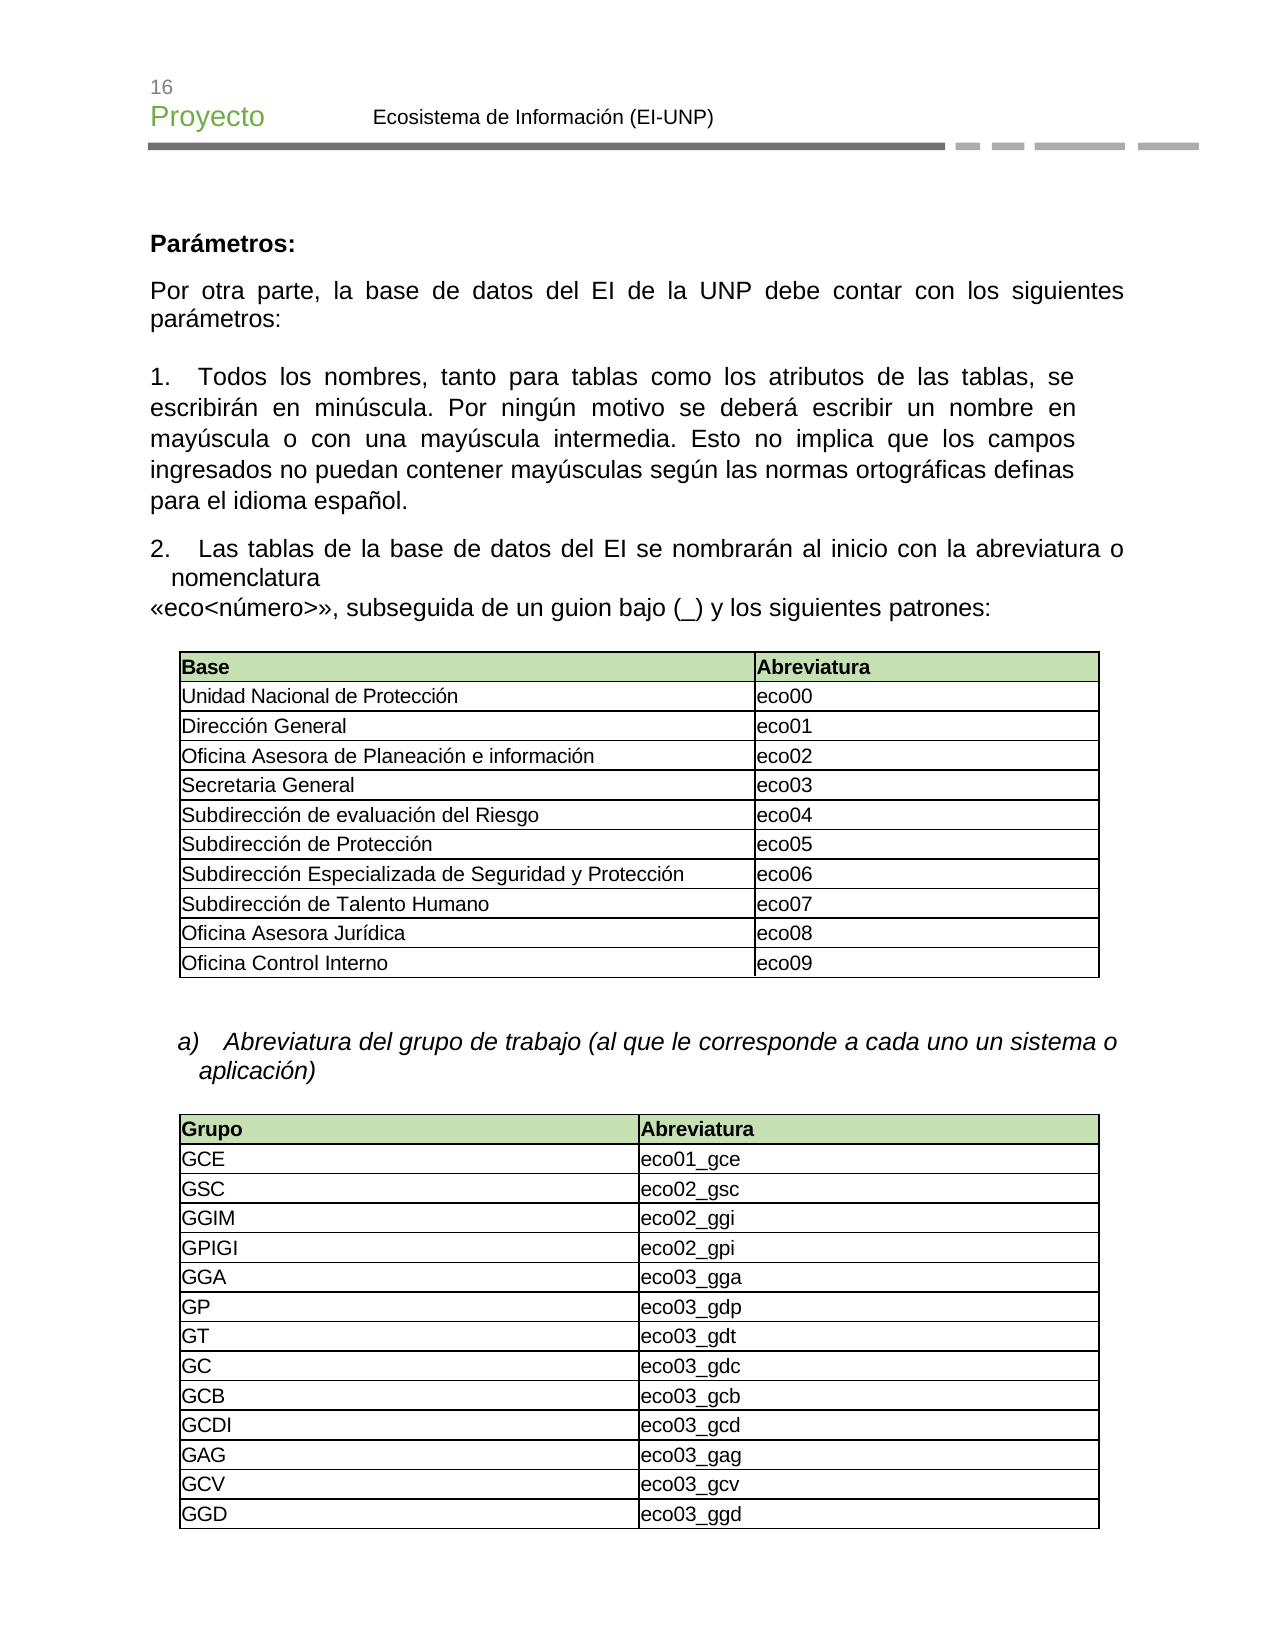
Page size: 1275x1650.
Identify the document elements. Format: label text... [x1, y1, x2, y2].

table_cell eco08 [756, 919, 1098, 947]
list Abreviatura del grupo de trabajo (al que le corresponde a cada uno un sistema o aplicación) [177, 1027, 1125, 1084]
list Todos los nombres, tanto para tablas como los atributos de las tablas, se escribirán en minúscula. Por ningún motivo se deberá escribir un nombre en mayúscula o con una mayúscula intermedia. Esto no implica que los campos ingresados no puedan contener mayúsculas según las normas ortográficas definas para el idioma español. [150, 362, 1076, 515]
table_header Abreviatura [640, 1115, 1098, 1143]
table_header Abreviatura [756, 653, 1098, 681]
table_cell eco07 [756, 889, 1098, 917]
table_cell eco02_gsc [640, 1174, 1098, 1202]
table_cell eco00 [756, 682, 1098, 710]
table_cell Oficina Control Interno [181, 948, 754, 976]
table_cell eco04 [756, 801, 1098, 828]
table_cell GCDI [181, 1411, 638, 1439]
text Por otra parte, la base de datos del EI de la UNP debe contar con los siguientes parámetros: [150, 276, 1125, 333]
table_cell GGIM [181, 1204, 638, 1232]
table_cell GCV [181, 1470, 638, 1498]
table_header Grupo [181, 1115, 638, 1143]
table_cell Subdirección de evaluación del Riesgo [181, 801, 754, 828]
table_cell GSC [181, 1174, 638, 1202]
table_cell eco03 [756, 771, 1098, 799]
text Parámetros: [150, 229, 1125, 258]
table_cell GGA [181, 1263, 638, 1291]
table_header Base [181, 653, 754, 681]
table_cell Oficina Asesora Jurídica [181, 919, 754, 947]
table_cell eco03_gag [640, 1441, 1098, 1468]
table_cell Dirección General [181, 712, 754, 740]
table_cell GCE [181, 1145, 638, 1173]
table_cell eco03_gdc [640, 1352, 1098, 1380]
table_cell eco03_ggd [640, 1500, 1098, 1528]
table_cell eco03_gga [640, 1263, 1098, 1291]
table_cell eco06 [756, 860, 1098, 888]
table_cell eco03_gcv [640, 1470, 1098, 1498]
table_cell Subdirección de Talento Humano [181, 889, 754, 917]
table_cell GC [181, 1352, 638, 1380]
table_cell Subdirección Especializada de Seguridad y Protección [181, 860, 754, 888]
text «eco<número>», subseguida de un guion bajo (_) y los siguientes patrones: [150, 593, 1125, 622]
table_cell GAG [181, 1441, 638, 1468]
table_cell Unidad Nacional de Protección [181, 682, 754, 710]
table_cell eco01 [756, 712, 1098, 740]
table_cell GGD [181, 1500, 638, 1528]
table_cell eco02 [756, 741, 1098, 769]
table_cell eco03_gcb [640, 1381, 1098, 1409]
table_cell eco02_ggi [640, 1204, 1098, 1232]
table_cell eco09 [756, 948, 1098, 976]
list Las tablas de la base de datos del EI se nombrarán al inicio con la abreviatura o nomenclatura [150, 534, 1125, 591]
table_cell GT [181, 1322, 638, 1350]
table_cell GP [181, 1293, 638, 1321]
table_cell Secretaria General [181, 771, 754, 799]
table_cell eco03_gdt [640, 1322, 1098, 1350]
table_cell Subdirección de Protección [181, 830, 754, 858]
table_cell eco05 [756, 830, 1098, 858]
table_cell eco03_gcd [640, 1411, 1098, 1439]
table_cell GCB [181, 1381, 638, 1409]
table_cell eco03_gdp [640, 1293, 1098, 1321]
table_cell Oficina Asesora de Planeación e información [181, 741, 754, 769]
table_cell eco01_gce [640, 1145, 1098, 1173]
table_cell GPIGI [181, 1233, 638, 1261]
table_cell eco02_gpi [640, 1233, 1098, 1261]
